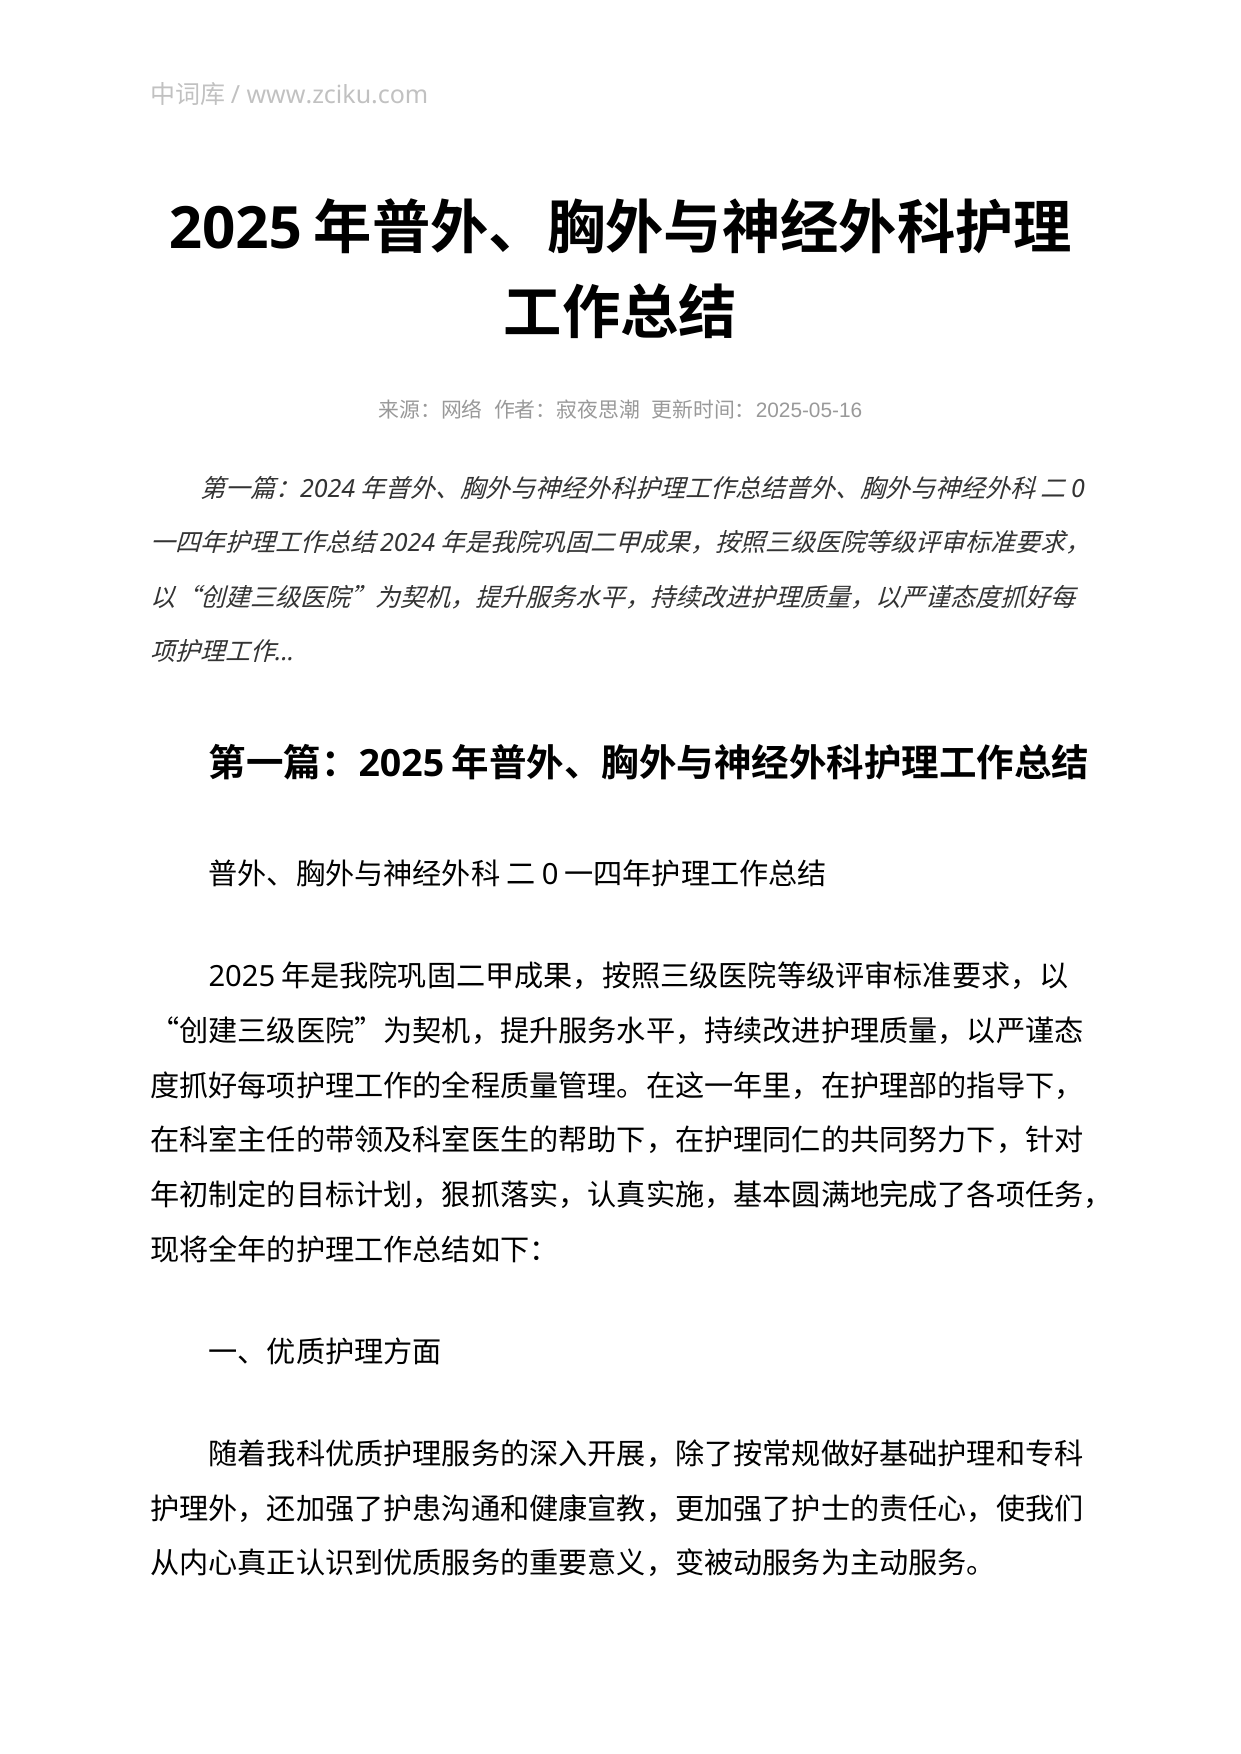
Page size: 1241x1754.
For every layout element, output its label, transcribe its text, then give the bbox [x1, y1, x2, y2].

text 第一篇：2024年普外、胸外与神经外科护理工作总结普外、胸外与神经外科 二0一四年护理工作总结2024年是我院巩固二甲成果，按照三级医院等级评审标准要求，以“创建三级医院”为契机，提升服务水平，持续改进护理质量，以严谨态度抓好每项护理工作... [150, 468, 1090, 668]
text 一、优质护理方面 [150, 1328, 1090, 1371]
text 普外、胸外与神经外科 二0一四年护理工作总结 [150, 850, 1090, 893]
text 2025年是我院巩固二甲成果，按照三级医院等级评审标准要求，以“创建三级医院”为契机，提升服务水平，持续改进护理质量，以严谨态度抓好每项护理工作的全程质量管理。在这一年里，在护理部的指导下，在科室主任的带领及科室医生的帮助下，在护理同仁的共同努力下，针对年初制定的目标计划，狠抓落实，认真实施，基本圆满地完成了各项任务，现将全年的护理工作总结如下： [150, 952, 1090, 1269]
subtitle 2025年普外、胸外与神经外科护理工作总结 [150, 181, 1090, 351]
text 第一篇：2025年普外、胸外与神经外科护理工作总结 [150, 733, 1090, 787]
text 来源：网络 作者：寂夜思潮 更新时间：2025-05-16 [150, 397, 1090, 421]
text 随着我科优质护理服务的深入开展，除了按常规做好基础护理和专科护理外，还加强了护患沟通和健康宣教，更加强了护士的责任心，使我们从内心真正认识到优质服务的重要意义，变被动服务为主动服务。 [150, 1430, 1090, 1582]
